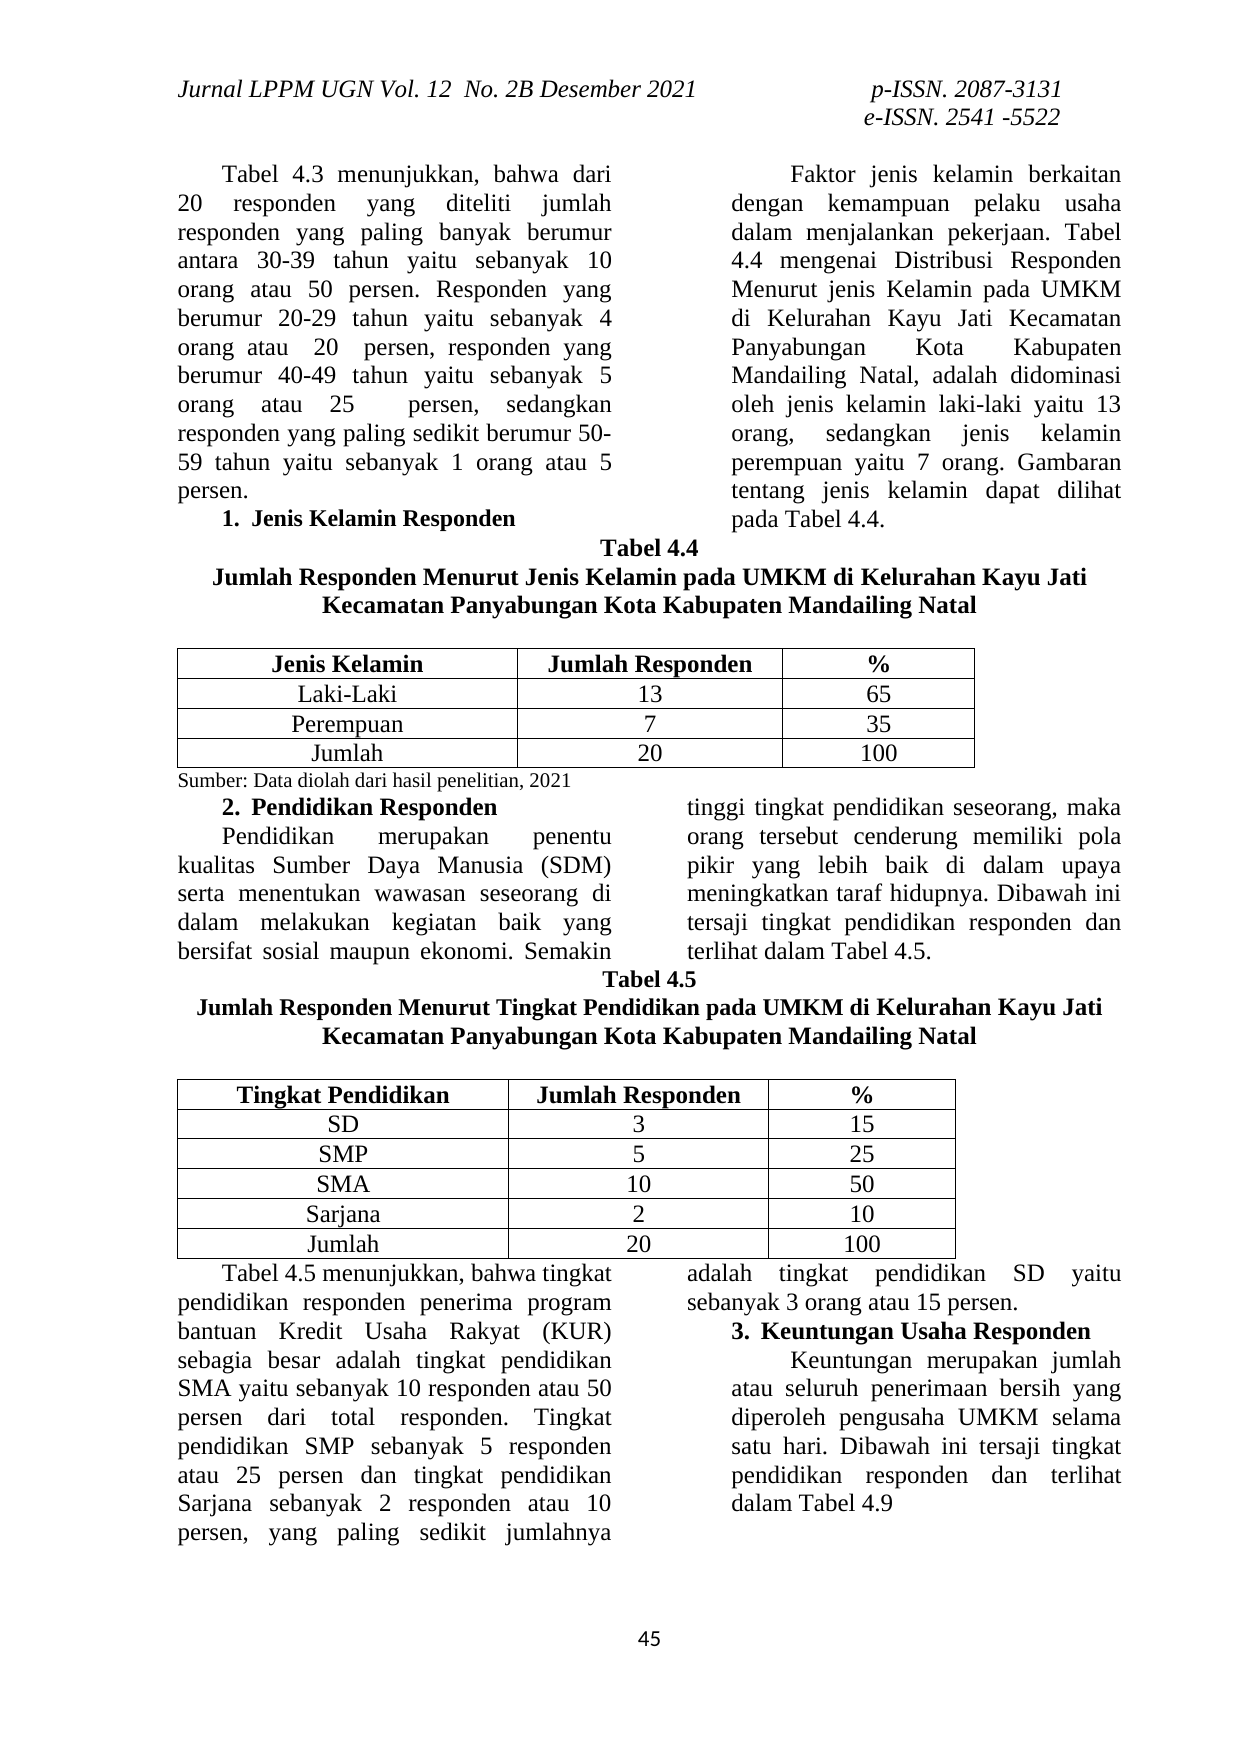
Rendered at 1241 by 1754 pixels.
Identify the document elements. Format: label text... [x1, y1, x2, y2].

text Sumber: Data diolah dari hasil penelitian, 2021 [177, 768, 1121, 792]
text Keuntungan merupakan jumlah atau seluruh penerimaan bersih yang diperoleh pengusaha UMKM selama satu hari. Dibawah ini tersaji tingkat pendidikan responden dan terlihat dalam Tabel 4.9 [731, 1345, 1121, 1517]
text Tabel 4.4 [177, 533, 1121, 562]
table_cell 65 [783, 679, 974, 708]
table_cell 7 [518, 709, 782, 737]
list Pendidikan Responden [222, 792, 612, 821]
table_cell 20 [518, 739, 782, 767]
text Pendidikan merupakan penentu kualitas Sumber Daya Manusia (SDM) serta menentukan wawasan seseorang di dalam melakukan kegiatan baik yang bersifat sosial maupun ekonomi. Semakin tinggi tingkat pendidikan seseorang, maka orang tersebut cenderung memiliki pola pikir yang lebih baik di dalam upaya meningkatkan taraf hidupnya. Dibawah ini tersaji tingkat pendidikan responden dan terlihat dalam Tabel 4.5. [687, 792, 1121, 965]
table_cell 13 [518, 679, 782, 708]
table_cell Perempuan [178, 709, 517, 737]
table_header Jumlah Responden [509, 1080, 768, 1108]
text Jumlah Responden Menurut Tingkat Pendidikan pada UMKM di Kelurahan Kayu Jati Kecamatan Panyabungan Kota Kabupaten Mandailing Natal [177, 992, 1121, 1050]
table_cell 20 [509, 1229, 768, 1257]
table_header Tingkat Pendidikan [178, 1080, 508, 1108]
table_cell 2 [509, 1199, 768, 1228]
table_cell 10 [509, 1169, 768, 1198]
table_header Jumlah Responden [518, 649, 782, 678]
text Faktor jenis kelamin berkaitan dengan kemampuan pelaku usaha dalam menjalankan pekerjaan. Tabel 4.4 mengenai Distribusi Responden Menurut jenis Kelamin pada UMKM di Kelurahan Kayu Jati Kecamatan Panyabungan Kota Kabupaten Mandailing Natal, adalah didominasi oleh jenis kelamin laki-laki yaitu 13 orang, sedangkan jenis kelamin perempuan yaitu 7 orang. Gambaran tentang jenis kelamin dapat dilihat pada Tabel 4.4. [731, 159, 1121, 533]
table_cell Jumlah [178, 1229, 508, 1257]
table_cell 50 [769, 1169, 955, 1198]
table_header % [783, 649, 974, 678]
text Tabel 4.5 [177, 965, 1121, 992]
text Pendidikan merupakan penentu kualitas Sumber Daya Manusia (SDM) serta menentukan wawasan seseorang di dalam melakukan kegiatan baik yang bersifat sosial maupun ekonomi. Semakin tinggi tingkat pendidikan seseorang, maka orang tersebut cenderung memiliki pola pikir yang lebih baik di dalam upaya meningkatkan taraf hidupnya. Dibawah ini tersaji tingkat pendidikan responden dan terlihat dalam Tabel 4.5. [177, 821, 612, 965]
table_cell Laki-Laki [178, 679, 517, 708]
table_header Jenis Kelamin [178, 649, 517, 678]
table_cell 15 [769, 1110, 955, 1138]
text Jumlah Responden Menurut Jenis Kelamin pada UMKM di Kelurahan Kayu Jati Kecamatan Panyabungan Kota Kabupaten Mandailing Natal [177, 562, 1121, 619]
list Keuntungan Usaha Responden [731, 1316, 1121, 1345]
table_cell 10 [769, 1199, 955, 1228]
list Jenis Kelamin Responden [222, 504, 612, 532]
table_cell 5 [509, 1139, 768, 1168]
table_cell SMA [178, 1169, 508, 1198]
table_cell 35 [783, 709, 974, 737]
text Tabel 4.5 menunjukkan, bahwa tingkat pendidikan responden penerima program bantuan Kredit Usaha Rakyat (KUR) sebagia besar adalah tingkat pendidikan SMA yaitu sebanyak 10 responden atau 50 persen dari total responden. Tingkat pendidikan SMP sebanyak 5 responden atau 25 persen dan tingkat pendidikan Sarjana sebanyak 2 responden atau 10 persen, yang paling sedikit jumlahnya adalah tingkat pendidikan SD yaitu sebanyak 3 orang atau 15 persen. [177, 1259, 612, 1546]
table_cell 100 [783, 739, 974, 767]
text Tabel 4.3 menunjukkan, bahwa dari 20 responden yang diteliti jumlah responden yang paling banyak berumur antara 30-39 tahun yaitu sebanyak 10 orang atau 50 persen. Responden yang berumur 20-29 tahun yaitu sebanyak 4 orang atau 20 persen, responden yang berumur 40-49 tahun yaitu sebanyak 5 orang atau 25 persen, sedangkan responden yang paling sedikit berumur 50-59 tahun yaitu sebanyak 1 orang atau 5 persen. [177, 159, 612, 504]
table_cell 100 [769, 1229, 955, 1257]
table_cell Jumlah [178, 739, 517, 767]
table_cell SD [178, 1110, 508, 1138]
table_cell SMP [178, 1139, 508, 1168]
table_header % [769, 1080, 955, 1108]
table_cell Sarjana [178, 1199, 508, 1228]
table_cell 25 [769, 1139, 955, 1168]
table_cell 3 [509, 1110, 768, 1138]
